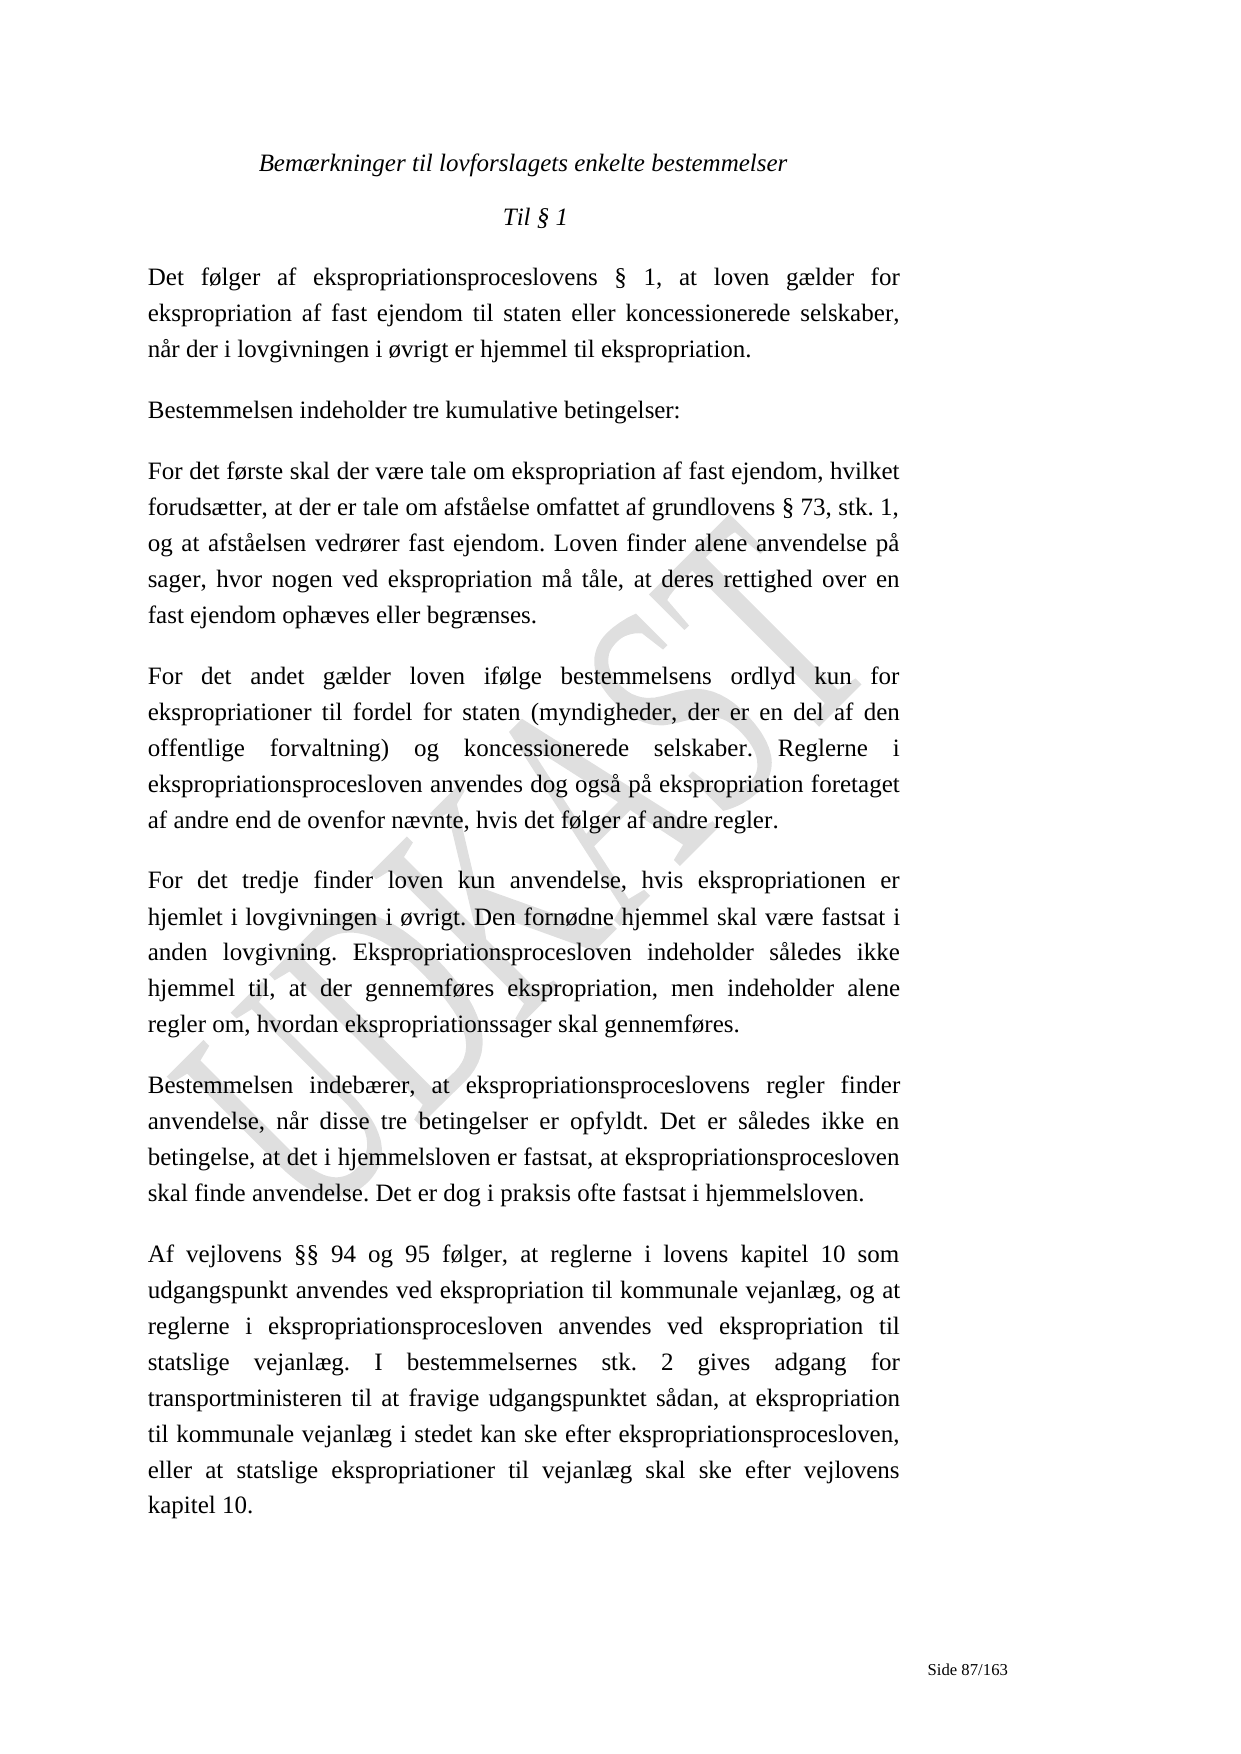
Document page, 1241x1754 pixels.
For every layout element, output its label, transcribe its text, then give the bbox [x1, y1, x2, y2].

text For det andet gælder loven ifølge bestemmelsens ordlyd kun for ekspropriationer til fordel for staten (myndigheder, der er en del af den offentlige forvaltning) og koncessionerede selskaber. Reglerne i ekspropriationsprocesloven anvendes dog også på ekspropriation foretaget af andre end de ovenfor nævnte, hvis det følger af andre regler. [148, 661, 901, 833]
text For det første skal der være tale om ekspropriation af fast ejendom, hvilket forudsætter, at der er tale om afståelse omfattet af grundlovens § 73, stk. 1, og at afståelsen vedrører fast ejendom. Loven finder alene anvendelse på sager, hvor nogen ved ekspropriation må tåle, at deres rettighed over en fast ejendom ophæves eller begrænses. [148, 456, 901, 629]
text Bestemmelsen indeholder tre kumulative betingelser: [148, 395, 901, 424]
text Bestemmelsen indebærer, at ekspropriationsproceslovens regler finder anvendelse, når disse tre betingelser er opfyldt. Det er således ikke en betingelse, at det i hjemmelsloven er fastsat, at ekspropriationsprocesloven skal finde anvendelse. Det er dog i praksis ofte fastsat i hjemmelsloven. [148, 1070, 901, 1207]
text For det tredje finder loven kun anvendelse, hvis ekspropriationen er hjemlet i lovgivningen i øvrigt. Den fornødne hjemmel skal være fastsat i anden lovgivning. Ekspropriationsprocesloven indeholder således ikke hjemmel til, at der gennemføres ekspropriation, men indeholder alene regler om, hvordan ekspropriationssager skal gennemføres. [148, 866, 901, 1038]
text Bemærkninger til lovforslagets enkelte bestemmelser [148, 148, 901, 176]
text Af vejlovens §§ 94 og 95 følger, at reglerne i lovens kapitel 10 som udgangspunkt anvendes ved ekspropriation til kommunale vejanlæg, og at reglerne i ekspropriationsprocesloven anvendes ved ekspropriation til statslige vejanlæg. I bestemmelsernes stk. 2 gives adgang for transportministeren til at fravige udgangspunktet sådan, at ekspropriation til kommunale vejanlæg i stedet kan ske efter ekspropriationsprocesloven, eller at statslige ekspropriationer til vejanlæg skal ske efter vejlovens kapitel 10. [148, 1239, 901, 1519]
text Til § 1 [148, 202, 901, 230]
text Det følger af ekspropriationsproceslovens § 1, at loven gælder for ekspropriation af fast ejendom til staten eller koncessionerede selskaber, når der i lovgivningen i øvrigt er hjemmel til ekspropriation. [148, 262, 901, 363]
